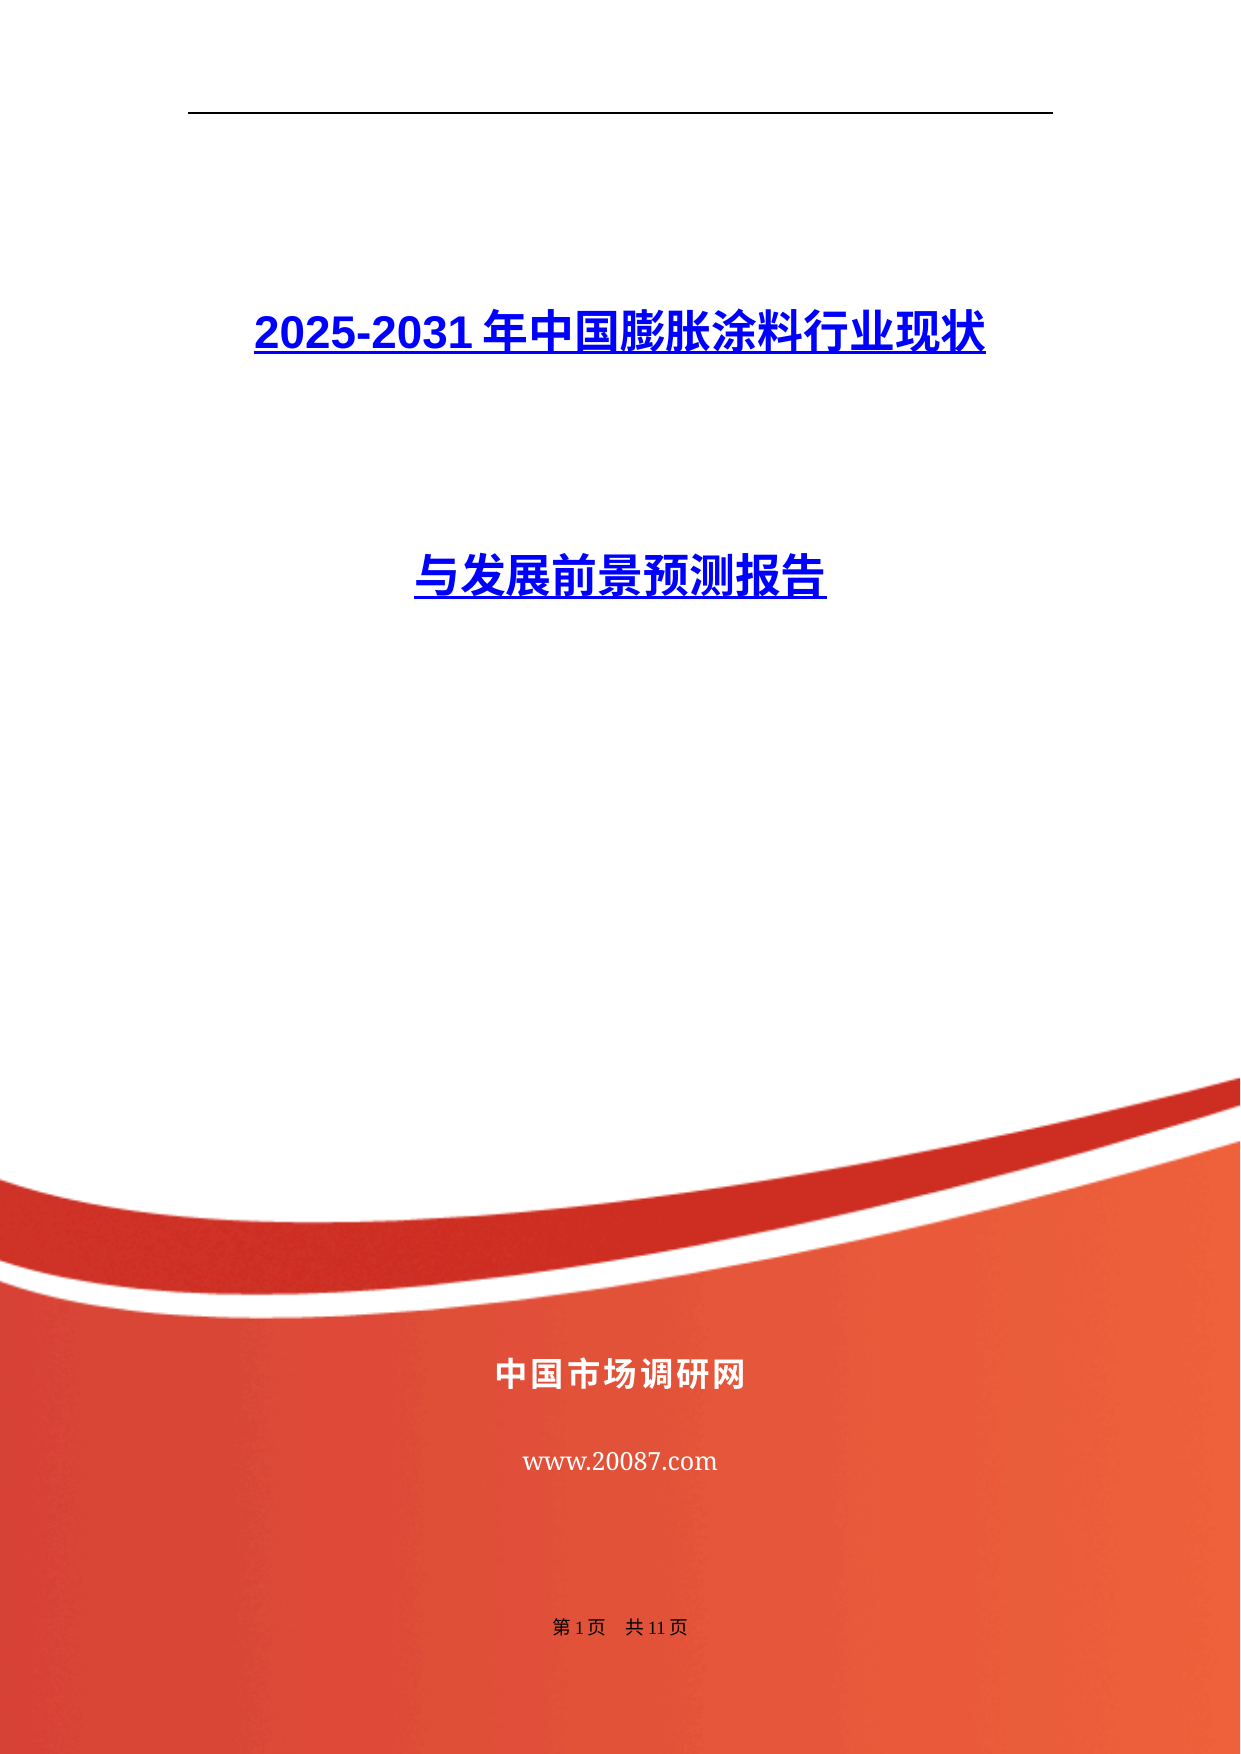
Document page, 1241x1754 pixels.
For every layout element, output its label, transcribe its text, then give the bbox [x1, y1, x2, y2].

subtitle 中国市场调研网 [187, 1339, 1053, 1404]
picture [0, 1006, 1241, 1754]
table_header 2025-2031年中国膨胀涂料行业现状与发展前景预测报告 [188, 207, 1053, 773]
text www.20087.com [187, 1428, 1053, 1493]
